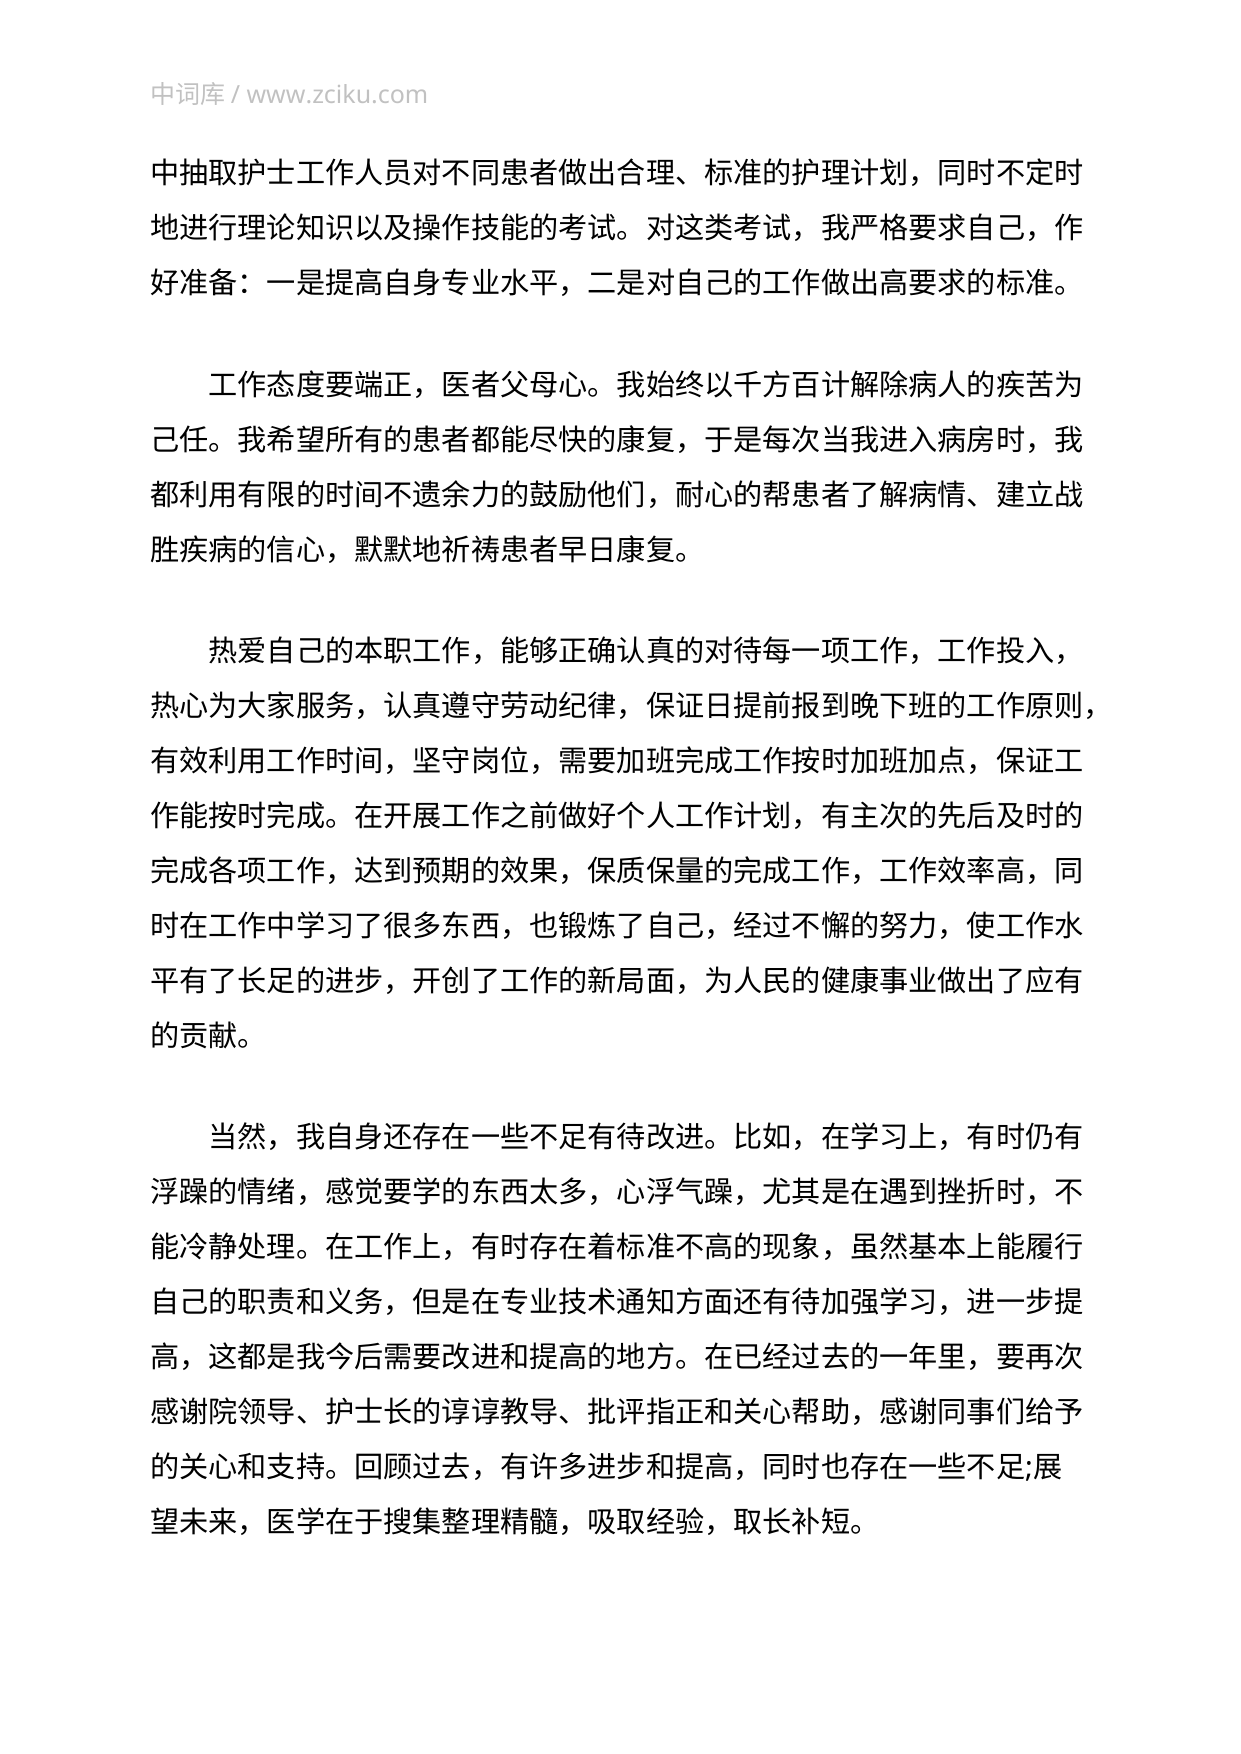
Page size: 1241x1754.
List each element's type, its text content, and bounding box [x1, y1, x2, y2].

text 热爱自己的本职工作，能够正确认真的对待每一项工作，工作投入，热心为大家服务，认真遵守劳动纪律，保证日提前报到晚下班的工作原则，有效利用工作时间，坚守岗位，需要加班完成工作按时加班加点，保证工作能按时完成。在开展工作之前做好个人工作计划，有主次的先后及时的完成各项工作，达到预期的效果，保质保量的完成工作，工作效率高，同时在工作中学习了很多东西，也锻炼了自己，经过不懈的努力，使工作水平有了长足的进步，开创了工作的新局面，为人民的健康事业做出了应有的贡献。 [150, 628, 1090, 1054]
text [150, 150, 1090, 302]
text 工作态度要端正，医者父母心。我始终以千方百计解除病人的疾苦为己任。我希望所有的患者都能尽快的康复，于是每次当我进入病房时，我都利用有限的时间不遗余力的鼓励他们，耐心的帮患者了解病情、建立战胜疾病的信心，默默地祈祷患者早日康复。 [150, 362, 1090, 568]
text 当然，我自身还存在一些不足有待改进。比如，在学习上，有时仍有浮躁的情绪，感觉要学的东西太多，心浮气躁，尤其是在遇到挫折时，不能冷静处理。在工作上，有时存在着标准不高的现象，虽然基本上能履行自己的职责和义务，但是在专业技术通知方面还有待加强学习，进一步提高，这都是我今后需要改进和提高的地方。在已经过去的一年里，要再次感谢院领导、护士长的谆谆教导、批评指正和关心帮助，感谢同事们给予的关心和支持。回顾过去，有许多进步和提高，同时也存在一些不足;展望未来，医学在于搜集整理精髓，吸取经验，取长补短。 [150, 1114, 1090, 1541]
